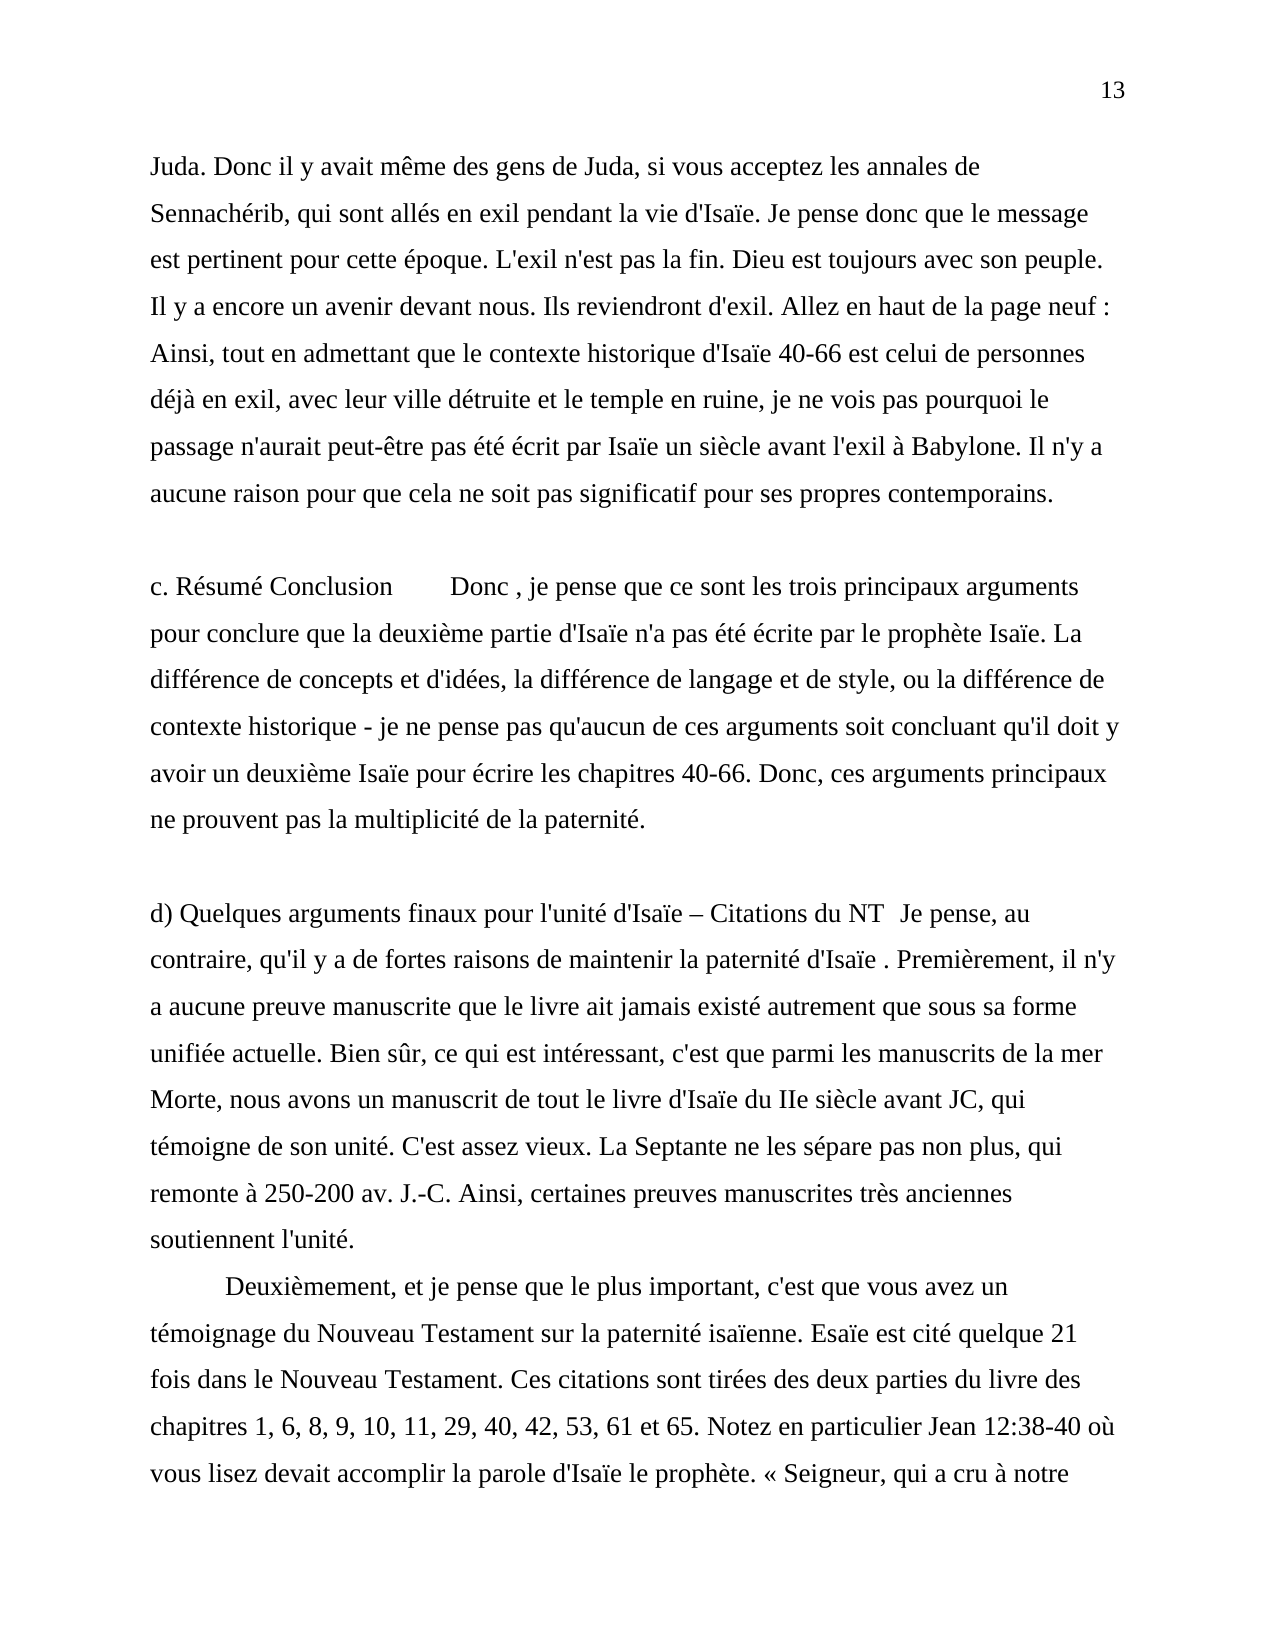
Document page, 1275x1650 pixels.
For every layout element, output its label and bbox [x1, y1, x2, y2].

text [150, 150, 1125, 1488]
